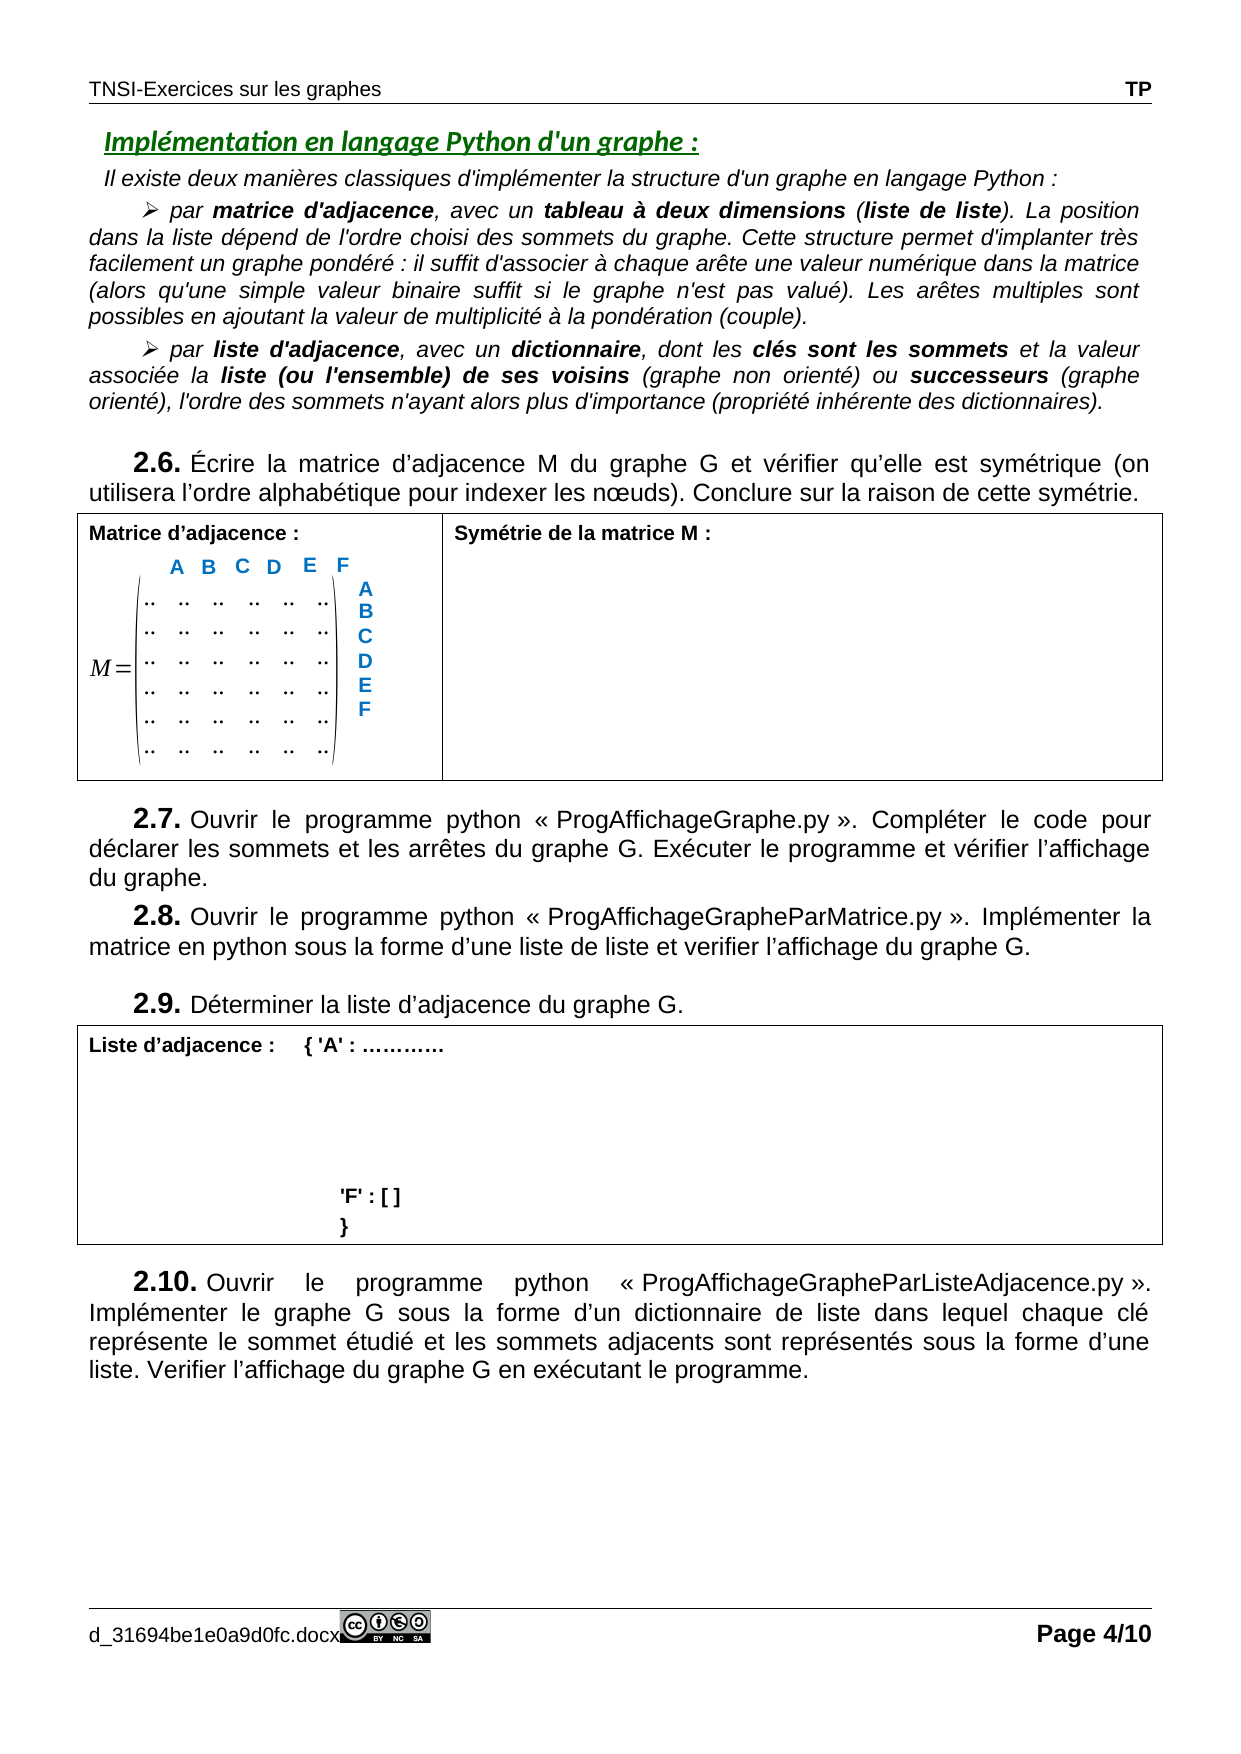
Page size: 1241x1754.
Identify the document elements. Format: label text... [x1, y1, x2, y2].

list Déterminer la liste d’adjacence du graphe G. [89, 986, 1152, 1019]
table_header Liste d’adjacence : { ʹAʹ : ………… ʹFʹ : [ ] } [78, 1026, 1162, 1244]
text Implémentation en langage Python d'un graphe : [103, 123, 1140, 159]
list Écrire la matrice d’adjacence M du graphe G et vérifier qu’elle est symétrique (on utilisera l’ordre alphabétique pour indexer les nœuds). Conclure sur la raison de cette symétrie. [89, 445, 1152, 507]
table_header Matrice d’adjacence : [78, 514, 442, 780]
list par liste d'adjacence, avec un dictionnaire, dont les clés sont les sommets et la valeur associée la liste (ou l'ensemble) de ses voisins (graphe non orienté) ou successeurs (graphe orienté), l'ordre des sommets n'ayant alors plus d'importance (propriété inhérente des dictionnaires). [89, 336, 1140, 414]
picture [378, 1610, 469, 1643]
list Ouvrir le programme python « ProgAffichageGrapheParMatrice.py ». Implémenter la matrice en python sous la forme d’une liste de liste et verifier l’affichage du graphe G. [89, 898, 1152, 960]
list par matrice d'adjacence, avec un tableau à deux dimensions (liste de liste). La position dans la liste dépend de l'ordre choisi des sommets du graphe. Cette structure permet d'implanter très facilement un graphe pondéré : il suffit d'associer à chaque arête une valeur numérique dans la matrice (alors qu'une simple valeur binaire suffit si le graphe n'est pas valué). Les arêtes multiples sont possibles en ajoutant la valeur de multiplicité à la pondération (couple). [89, 197, 1140, 329]
text Il existe deux manières classiques d'implémenter la structure d'un graphe en langage Python : [89, 165, 1140, 191]
list Ouvrir le programme python « ProgAffichageGraphe.py ». Compléter le code pour déclarer les sommets et les arrêtes du graphe G. Exécuter le programme et vérifier l’affichage du graphe. [89, 801, 1152, 892]
list Ouvrir le programme python « ProgAffichageGrapheParListeAdjacence.py ». Implémenter le graphe G sous la forme d’un dictionnaire de liste dans lequel chaque clé représente le sommet étudié et les sommets adjacents sont représentés sous la forme d’une liste. Verifier l’affichage du graphe G en exécutant le programme. [89, 1264, 1152, 1384]
table_header Symétrie de la matrice M : [443, 514, 1162, 780]
